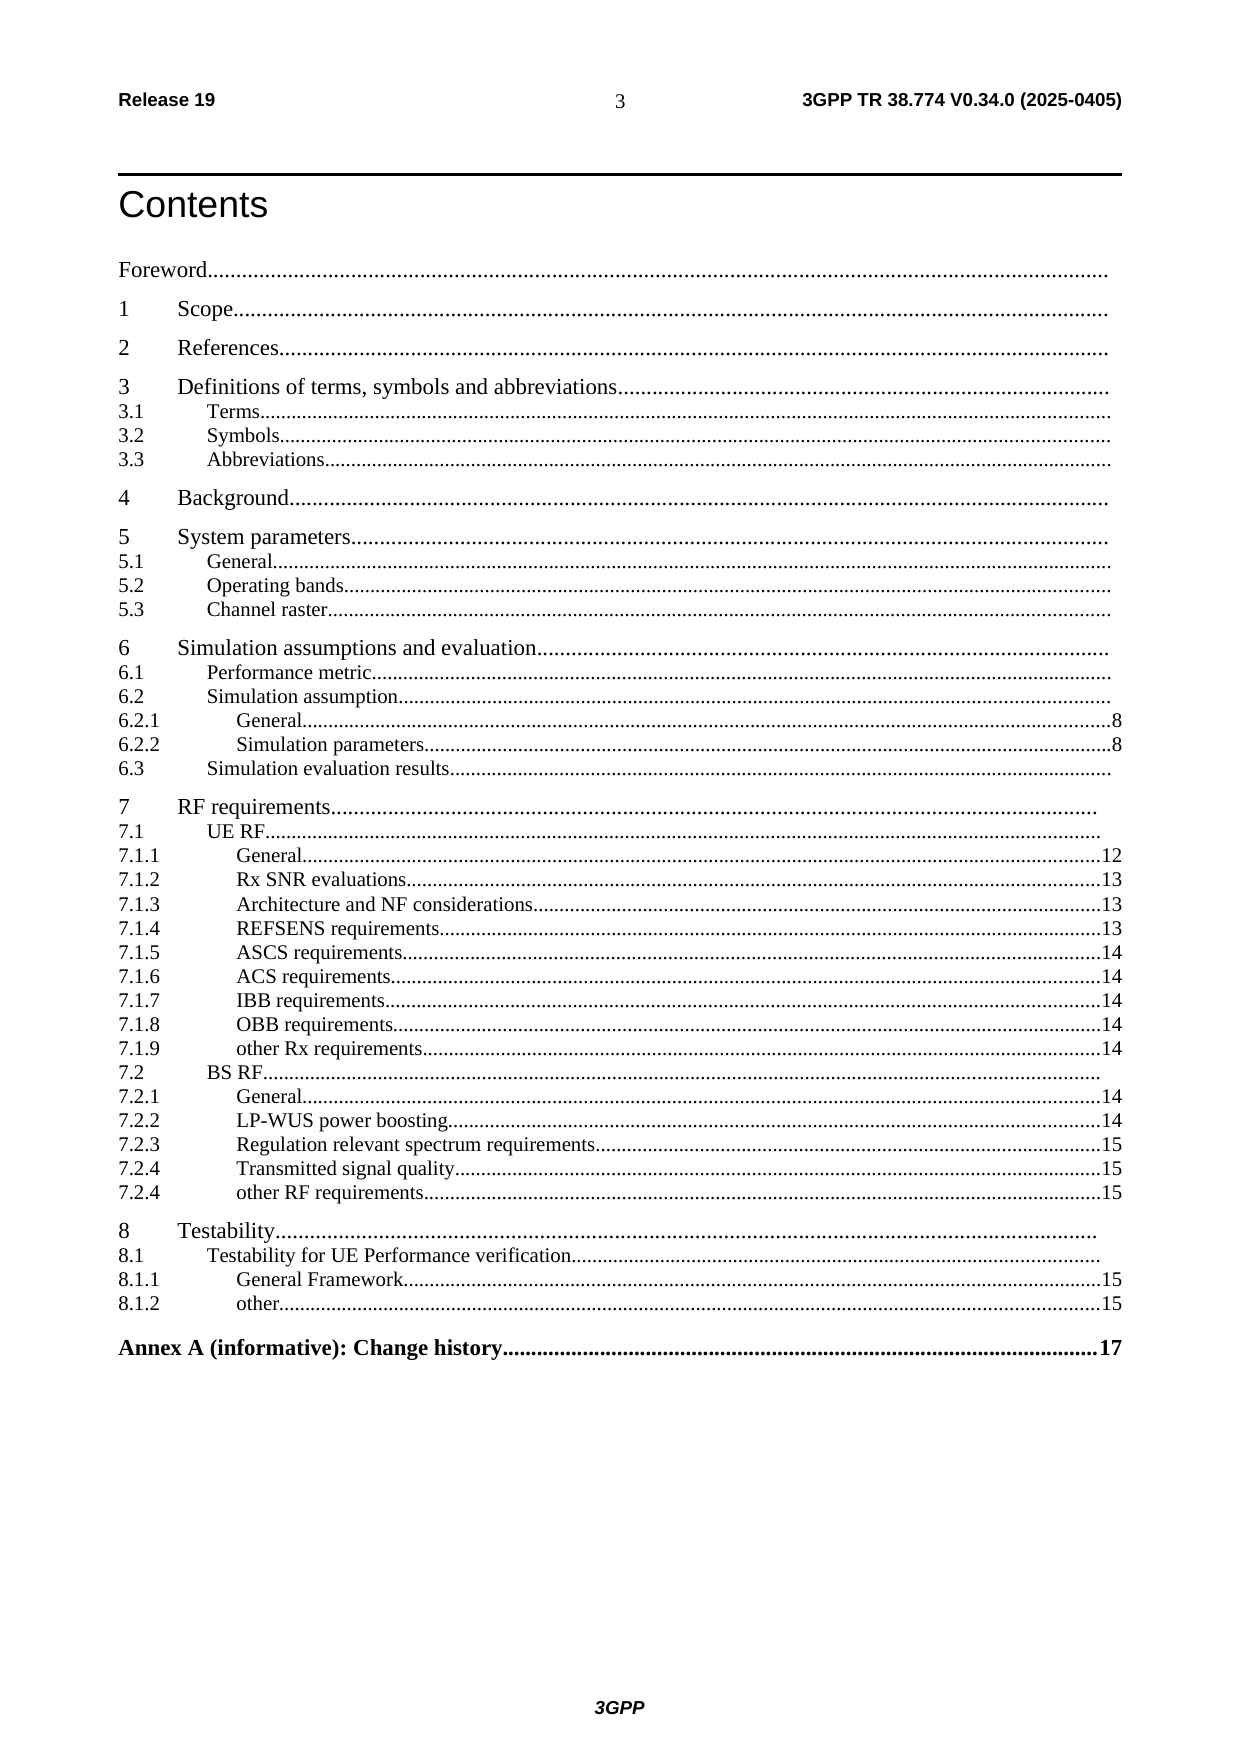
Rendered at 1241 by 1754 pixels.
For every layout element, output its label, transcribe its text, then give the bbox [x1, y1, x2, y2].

text 5.1 General 7 [118, 549, 1078, 573]
text Annex A (informative): Change history 17 [118, 1334, 1122, 1360]
text 5.3 Channel raster 8 [118, 597, 1078, 621]
text 7.1.6 ACS requirements 14 [118, 964, 1122, 988]
text 7.1.4 REFSENS requirements 13 [118, 916, 1122, 939]
text Contents [118, 176, 1122, 225]
text 7.1.1 General 12 [118, 843, 1122, 867]
text 3.2 Symbols 6 [118, 423, 1078, 447]
text 7.1.9 other Rx requirements 14 [118, 1036, 1122, 1060]
text 6 Simulation assumptions and evaluation 8 [118, 634, 1078, 660]
text 3 Definitions of terms, symbols and abbreviations 6 [118, 373, 1078, 399]
text 7.1.3 Architecture and NF considerations 13 [118, 891, 1122, 916]
text 7.2.1 General 14 [118, 1084, 1122, 1108]
text 4 Background 7 [118, 484, 1078, 510]
text 7.1.8 OBB requirements 14 [118, 1012, 1122, 1036]
text 5.2 Operating bands 8 [118, 573, 1078, 597]
text 7.2.4 Transmitted signal quality 15 [118, 1156, 1122, 1180]
text 6.2 Simulation assumption 8 [118, 684, 1078, 708]
text 3.3 Abbreviations 7 [118, 447, 1078, 471]
text 7.1.5 ASCS requirements 14 [118, 939, 1122, 964]
text 7 RF requirements 12 [118, 793, 1078, 819]
text 6.3 Simulation evaluation results 9 [118, 756, 1078, 780]
text 6.2.2 Simulation parameters 8 [118, 732, 1122, 756]
text 8.1.2 other 15 [118, 1291, 1122, 1315]
text 7.1.7 IBB requirements 14 [118, 988, 1122, 1012]
text 8.1.1 General Framework 15 [118, 1267, 1122, 1291]
text 7.2.3 Regulation relevant spectrum requirements 15 [118, 1132, 1122, 1156]
text 8 Testability 15 [118, 1217, 1078, 1243]
text 6.2.1 General 8 [118, 708, 1122, 732]
text 8.1 Testability for UE Performance verification 15 [118, 1243, 1078, 1267]
text 7.2.4 other RF requirements 15 [118, 1180, 1122, 1204]
text 1 Scope 6 [118, 295, 1078, 321]
text Foreword 4 [118, 256, 1078, 283]
text 7.1.2 Rx SNR evaluations 13 [118, 867, 1122, 891]
text 6.1 Performance metric 8 [118, 660, 1078, 684]
text 5 System parameters 7 [118, 523, 1078, 549]
text 7.2.2 LP-WUS power boosting 14 [118, 1108, 1122, 1132]
text 3.1 Terms 6 [118, 399, 1078, 423]
text 7.1 UE RF 12 [118, 819, 1078, 843]
text 7.2 BS RF 14 [118, 1060, 1078, 1084]
text 2 References 6 [118, 334, 1078, 360]
